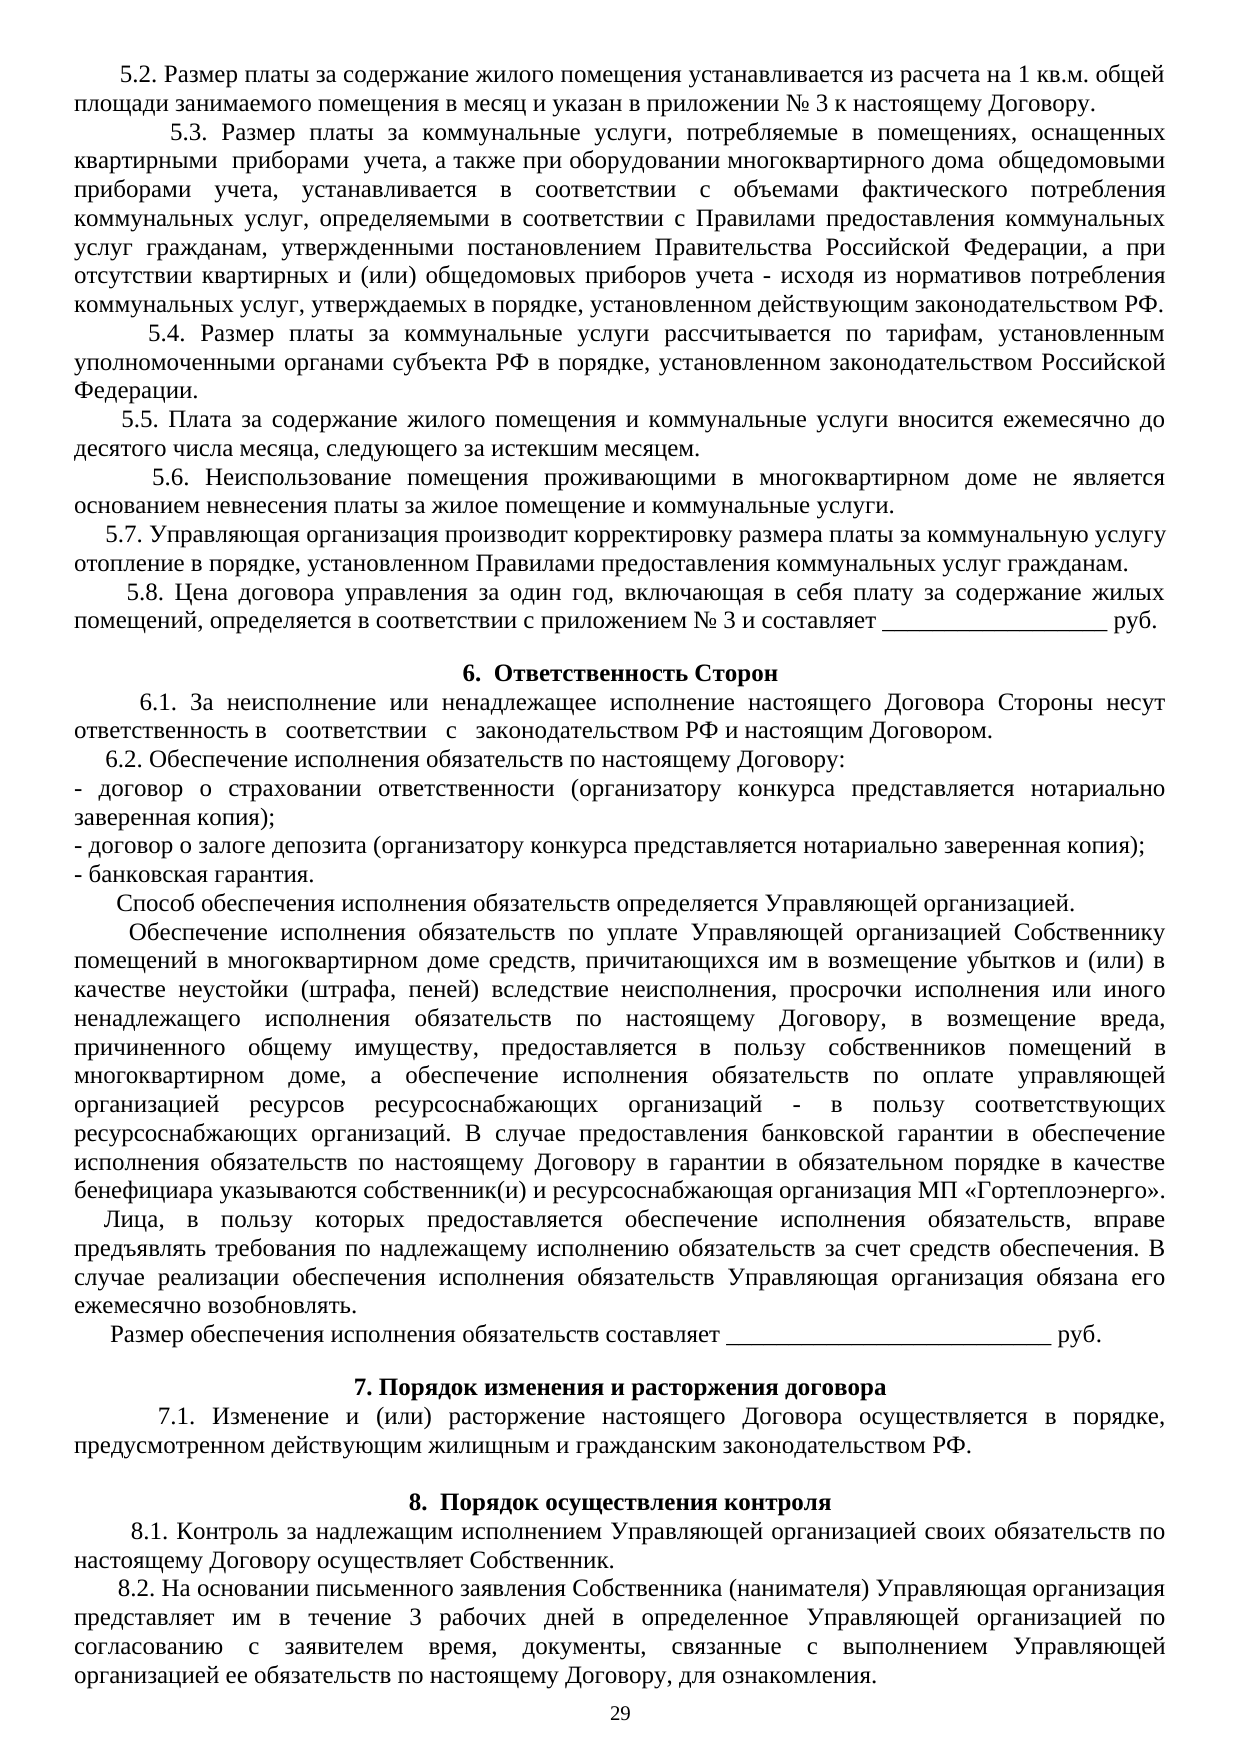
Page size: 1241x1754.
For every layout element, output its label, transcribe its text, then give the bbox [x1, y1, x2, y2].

text Лица, в пользу которых предоставляется обеспечение исполнения обязательств, вправе предъявлять требования по надлежащему исполнению обязательств за счет средств обеспечения. В случае реализации обеспечения исполнения обязательств Управляющая организация обязана его ежемесячно возобновлять. [74, 1204, 1167, 1319]
text 7. Порядок изменения и расторжения договора [74, 1372, 1167, 1401]
text 5.4. Размер платы за коммунальные услуги рассчитывается по тарифам, установленным уполномоченными органами субъекта РФ в порядке, установленном законодательством Российской Федерации. [74, 318, 1167, 404]
text Обеспечение исполнения обязательств по уплате Управляющей организацией Собственнику помещений в многоквартирном доме средств, причитающихся им в возмещение убытков и (или) в качестве неустойки (штрафа, пеней) вследствие неисполнения, просрочки исполнения или иного ненадлежащего исполнения обязательств по настоящему Договору, в возмещение вреда, причиненного общему имуществу, предоставляется в пользу собственников помещений в многоквартирном доме, а обеспечение исполнения обязательств по оплате управляющей организацией ресурсов ресурсоснабжающих организаций - в пользу соответствующих ресурсоснабжающих организаций. В случае предоставления банковской гарантии в обеспечение исполнения обязательств по настоящему Договору в гарантии в обязательном порядке в качестве бенефициара указываются собственник(и) и ресурсоснабжающая организация МП «Гортеплоэнерго». [74, 917, 1167, 1204]
text 8.1. Контроль за надлежащим исполнением Управляющей организацией своих обязательств по настоящему Договору осуществляет Собственник. [74, 1516, 1167, 1573]
text 5.8. Цена договора управления за один год, включающая в себя плату за содержание жилых помещений, определяется в соответствии с приложением № 3 и составляет __________________ руб. [74, 577, 1167, 634]
text 8.2. На основании письменного заявления Собственника (нанимателя) Управляющая организация представляет им в течение 3 рабочих дней в определенное Управляющей организацией по согласованию с заявителем время, документы, связанные с выполнением Управляющей организацией ее обязательств по настоящему Договору, для ознакомления. [74, 1573, 1167, 1688]
text 6.1. За неисполнение или ненадлежащее исполнение настоящего Договора Стороны несут ответственность в соответствии с законодательством РФ и настоящим Договором. [74, 687, 1167, 744]
text - банковская гарантия. [74, 859, 1167, 888]
text 6. Ответственность Сторон [74, 658, 1167, 687]
text 8. Порядок осуществления контроля [74, 1487, 1167, 1516]
text 5.7. Управляющая организация производит корректировку размера платы за коммунальную услугу отопление в порядке, установленном Правилами предоставления коммунальных услуг гражданам. [74, 519, 1167, 577]
text 7.1. Изменение и (или) расторжение настоящего Договора осуществляется в порядке, предусмотренном действующим жилищным и гражданским законодательством РФ. [74, 1401, 1167, 1458]
text - договор о страховании ответственности (организатору конкурса представляется нотариально заверенная копия); [74, 773, 1167, 831]
text 5.5. Плата за содержание жилого помещения и коммунальные услуги вносится ежемесячно до десятого числа месяца, следующего за истекшим месяцем. [74, 404, 1167, 462]
text Способ обеспечения исполнения обязательств определяется Управляющей организацией. [74, 888, 1167, 917]
text Размер обеспечения исполнения обязательств составляет __________________________ руб. [74, 1319, 1167, 1348]
text 6.2. Обеспечение исполнения обязательств по настоящему Договору: [74, 744, 1167, 773]
text - договор о залоге депозита (организатору конкурса представляется нотариально заверенная копия); [74, 831, 1167, 859]
text 5.3. Размер платы за коммунальные услуги, потребляемые в помещениях, оснащенных квартирными приборами учета, а также при оборудовании многоквартирного дома общедомовыми приборами учета, устанавливается в соответствии с объемами фактического потребления коммунальных услуг, определяемыми в соответствии с Правилами предоставления коммунальных услуг гражданам, утвержденными постановлением Правительства Российской Федерации, а при отсутствии квартирных и (или) общедомовых приборов учета - исходя из нормативов потребления коммунальных услуг, утверждаемых в порядке, установленном действующим законодательством РФ. [74, 117, 1167, 318]
text 5.2. Размер платы за содержание жилого помещения устанавливается из расчета на 1 кв.м. общей площади занимаемого помещения в месяц и указан в приложении № 3 к настоящему Договору. [74, 59, 1167, 117]
text 5.6. Неиспользование помещения проживающими в многоквартирном доме не является основанием невнесения платы за жилое помещение и коммунальные услуги. [74, 462, 1167, 519]
